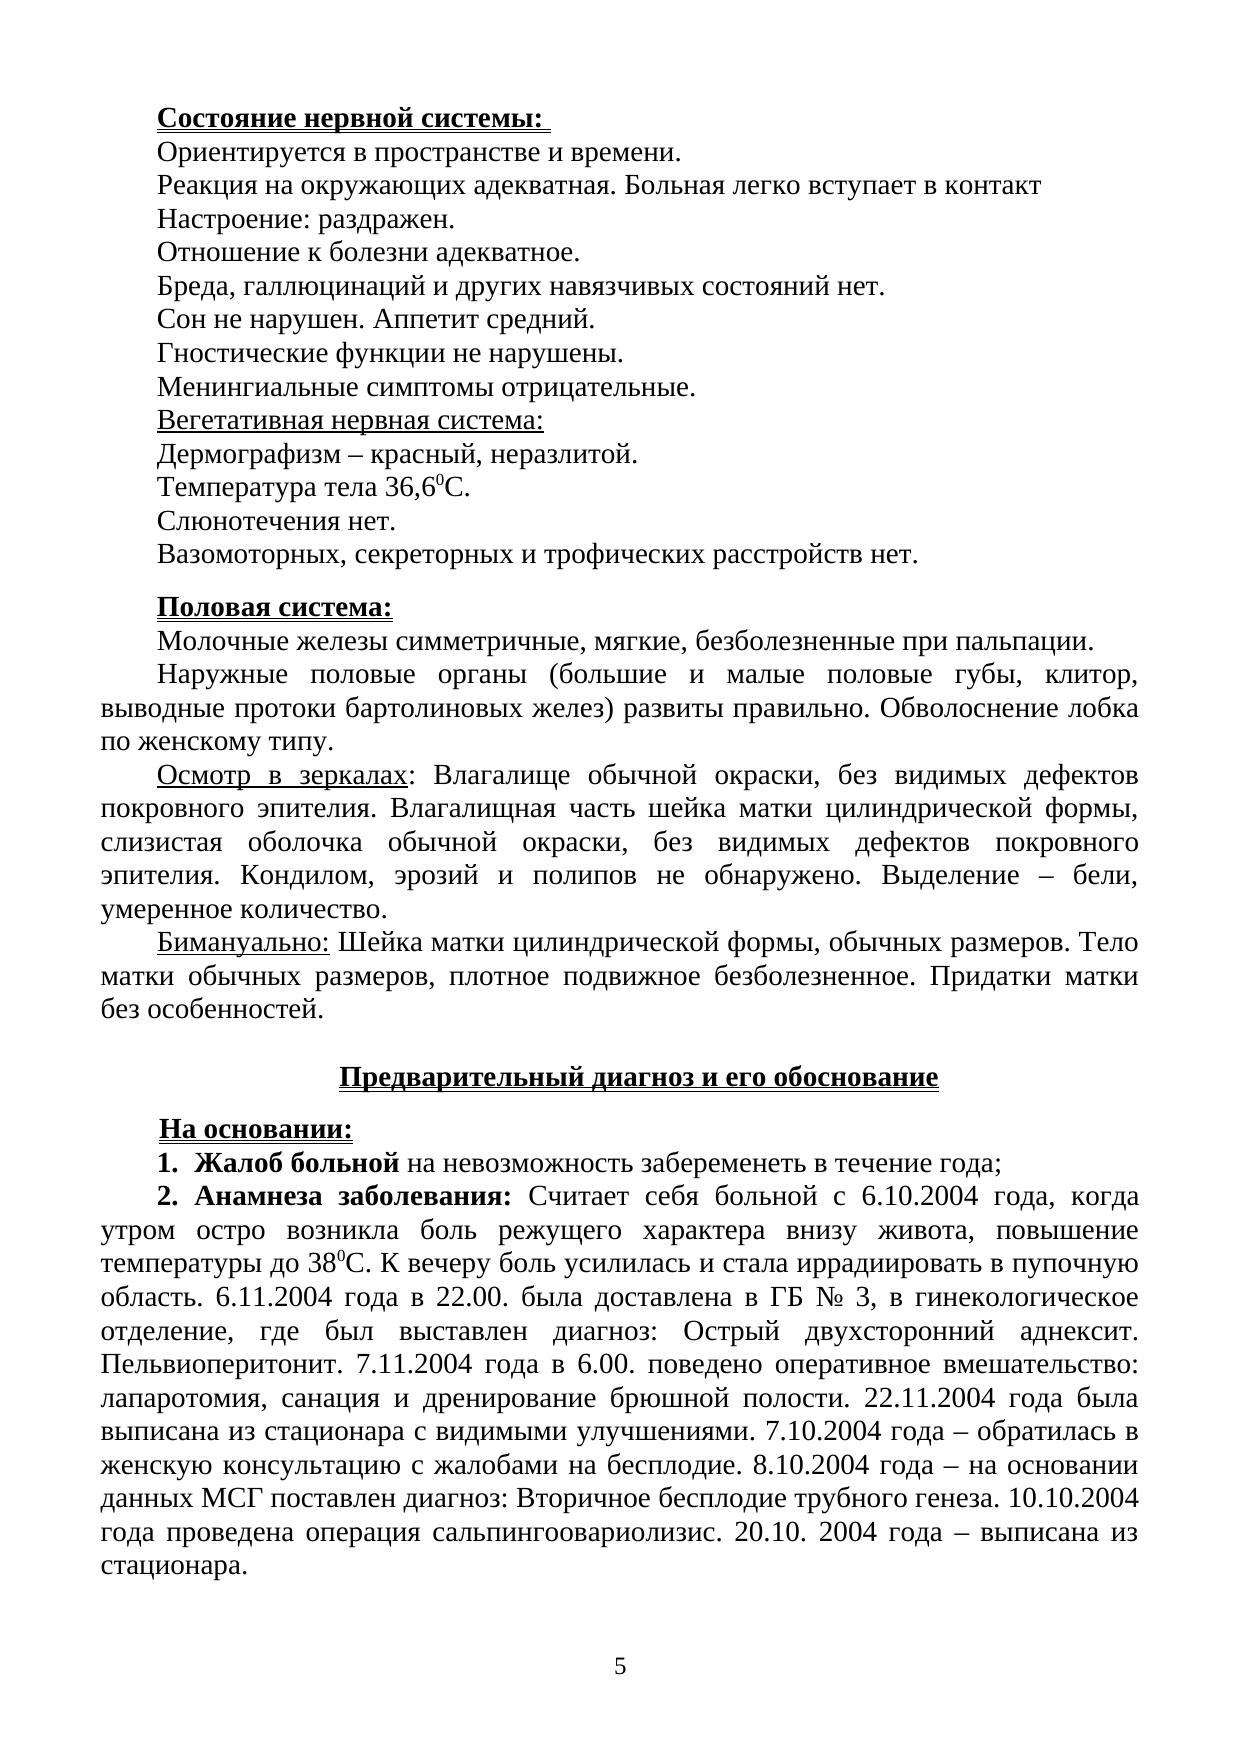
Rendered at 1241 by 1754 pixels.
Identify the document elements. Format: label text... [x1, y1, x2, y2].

text Температура тела 36,60С. [100, 469, 1140, 503]
text Половая система: [100, 589, 1140, 623]
text Дермографизм – красный, неразлитой. [100, 436, 1140, 469]
text Состояние нервной системы: [100, 100, 1140, 134]
text Вегетативная нервная система: [100, 402, 1140, 436]
text Вазомоторных, секреторных и трофических расстройств нет. [100, 536, 1140, 570]
list Анамнеза заболевания: Считает себя больной с 6.10.2004 года, когда утром остро возникла боль режущего характера внизу живота, повышение температуры до 380С. К вечеру боль усилилась и стала иррадиировать в пупочную область. 6.11.2004 года в 22.00. была доставлена в ГБ № 3, в гинекологическое отделение, где был выставлен диагноз: Острый двухсторонний аднексит. Пельвиоперитонит. 7.11.2004 года в 6.00. поведено оперативное вмешательство: лапаротомия, санация и дренирование брюшной полости. 22.11.2004 года была выписана из стационара с видимыми улучшениями. 7.10.2004 года – обратилась в женскую консультацию с жалобами на бесплодие. 8.10.2004 года – на основании данных МСГ поставлен диагноз: Вторичное бесплодие трубного генеза. 10.10.2004 года проведена операция сальпингоовариолизис. 20.10. 2004 года – выписана из стационара. [100, 1178, 1140, 1581]
text Осмотр в зеркалах: Влагалище обычной окраски, без видимых дефектов покровного эпителия. Влагалищная часть шейка матки цилиндрической формы, слизистая оболочка обычной окраски, без видимых дефектов покровного эпителия. Кондилом, эрозий и полипов не обнаружено. Выделение – бели, умеренное количество. [100, 757, 1140, 924]
text Слюнотечения нет. [100, 503, 1140, 536]
text Отношение к болезни адекватное. [100, 234, 1140, 268]
list Жалоб больной на невозможность забеременеть в течение года; [100, 1145, 1140, 1178]
text Реакция на окружающих адекватная. Больная легко вступает в контакт [100, 167, 1140, 201]
text Наружные половые органы (большие и малые половые губы, клитор, выводные протоки бартолиновых желез) развиты правильно. Обволоснение лобка по женскому типу. [100, 656, 1140, 757]
text Молочные железы симметричные, мягкие, безболезненные при пальпации. [100, 623, 1140, 656]
text Менингиальные симптомы отрицательные. [100, 369, 1140, 402]
text Настроение: раздражен. [100, 201, 1140, 234]
text Ориентируется в пространстве и времени. [100, 134, 1140, 167]
text Предварительный диагноз и его обоснование [138, 1059, 1140, 1092]
text Бреда, галлюцинаций и других навязчивых состояний нет. [100, 268, 1140, 302]
text Сон не нарушен. Аппетит средний. [100, 302, 1140, 335]
text На основании: [100, 1111, 1140, 1145]
text Гностические функции не нарушены. [100, 335, 1140, 369]
text Бимануально: Шейка матки цилиндрической формы, обычных размеров. Тело матки обычных размеров, плотное подвижное безболезненное. Придатки матки без особенностей. [100, 924, 1140, 1025]
